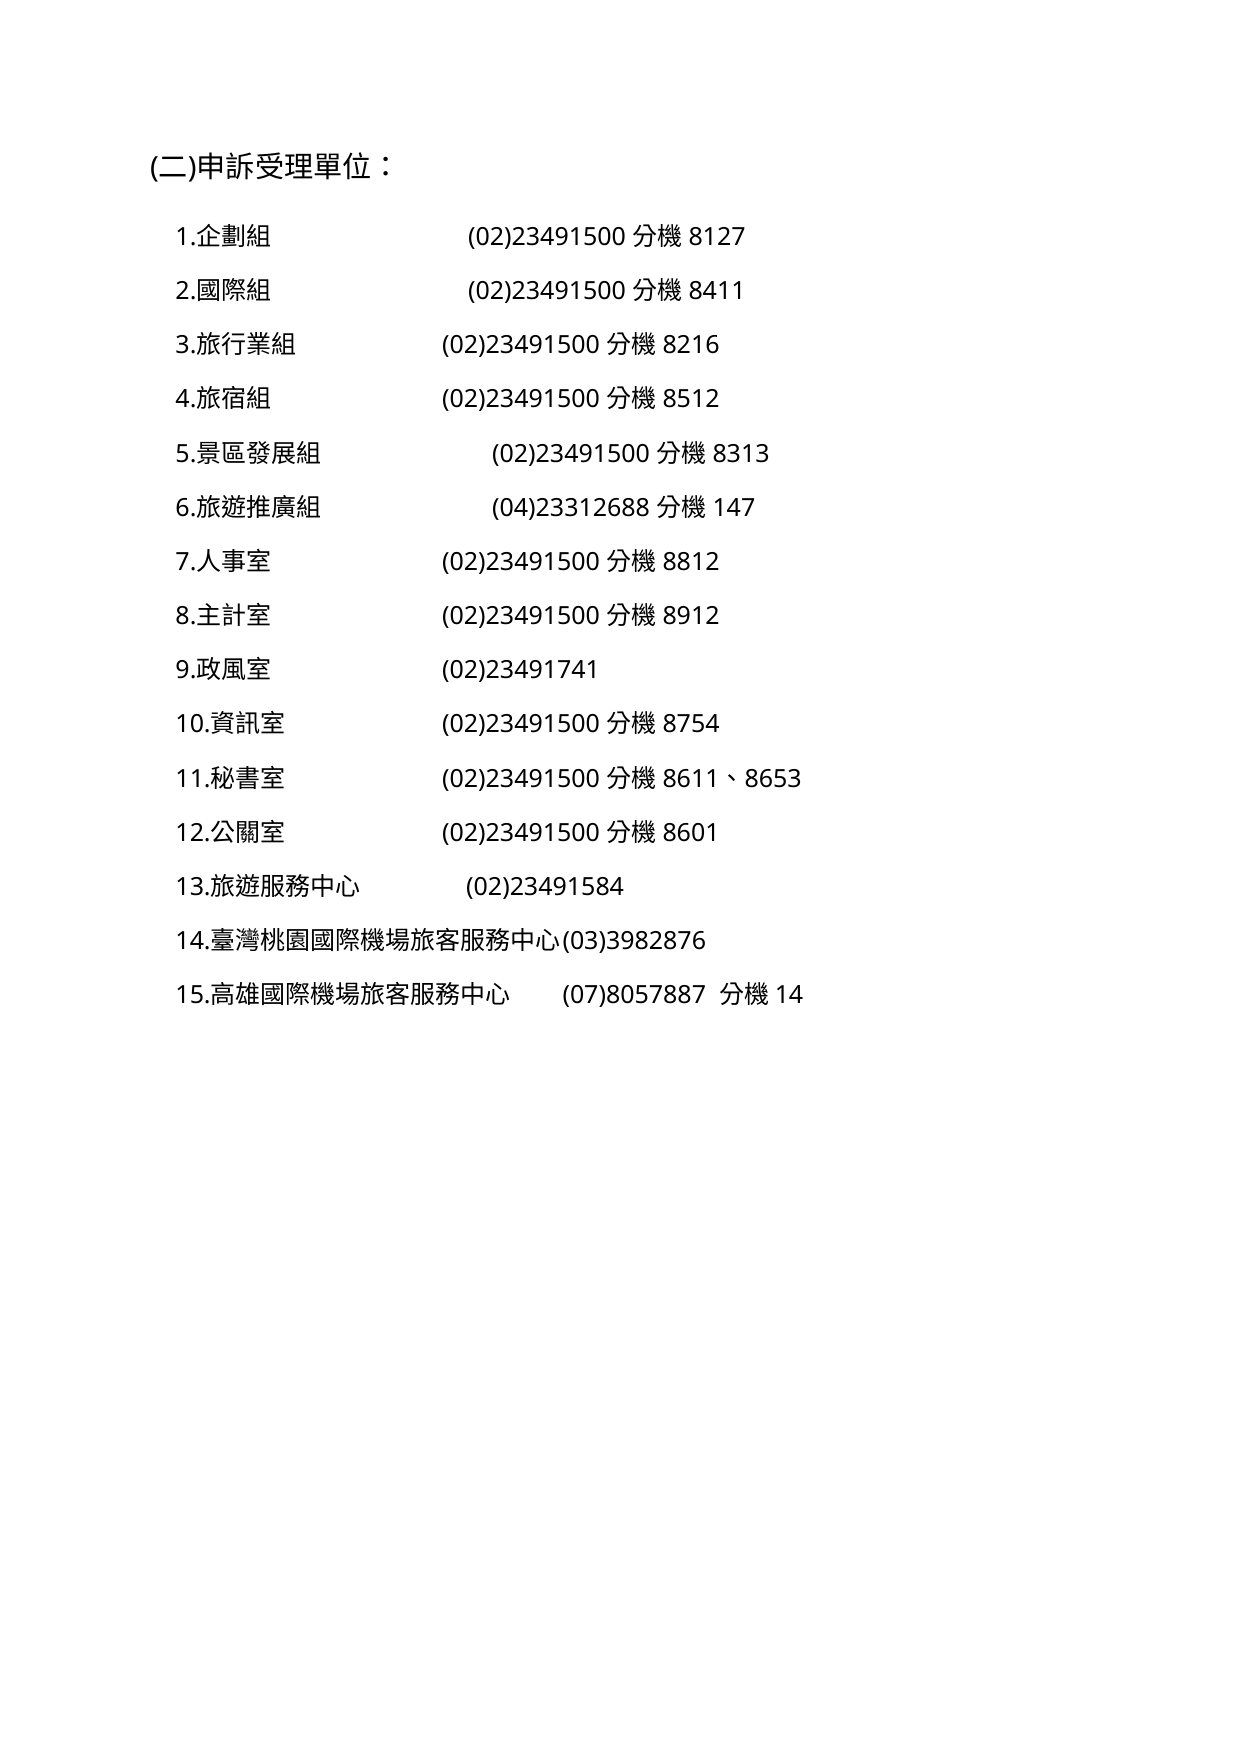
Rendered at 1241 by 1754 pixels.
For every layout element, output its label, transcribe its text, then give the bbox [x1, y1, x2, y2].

list 8.主計室 (02)23491500 分機 8912 [162, 581, 1128, 635]
list 6.旅遊推廣組 (04)23312688 分機 147 [162, 473, 1128, 527]
list 申訴受理單位： [150, 127, 1128, 202]
list 10.資訊室 (02)23491500 分機 8754 [162, 689, 1128, 744]
list 7.人事室 (02)23491500 分機 8812 [162, 527, 1128, 581]
list 9.政風室 (02)23491741 [162, 635, 1128, 689]
list 11.秘書室 (02)23491500 分機 8611、8653 [162, 744, 1128, 798]
list 5.景區發展組 (02)23491500 分機 8313 [162, 419, 1128, 473]
list 4.旅宿組 (02)23491500 分機 8512 [162, 364, 1128, 419]
list 1.企劃組 (02)23491500 分機 8127 [162, 202, 1128, 256]
list 15.高雄國際機場旅客服務中心 (07)8057887 分機 14 [162, 960, 1128, 1014]
list 14.臺灣桃園國際機場旅客服務中心 (03)3982876 [162, 906, 1128, 960]
list 2.國際組 (02)23491500 分機 8411 [162, 256, 1128, 310]
list 3.旅行業組 (02)23491500 分機 8216 [162, 310, 1128, 364]
list 13.旅遊服務中心 (02)23491584 [162, 852, 1128, 906]
list 12.公關室 (02)23491500 分機 8601 [162, 798, 1128, 852]
